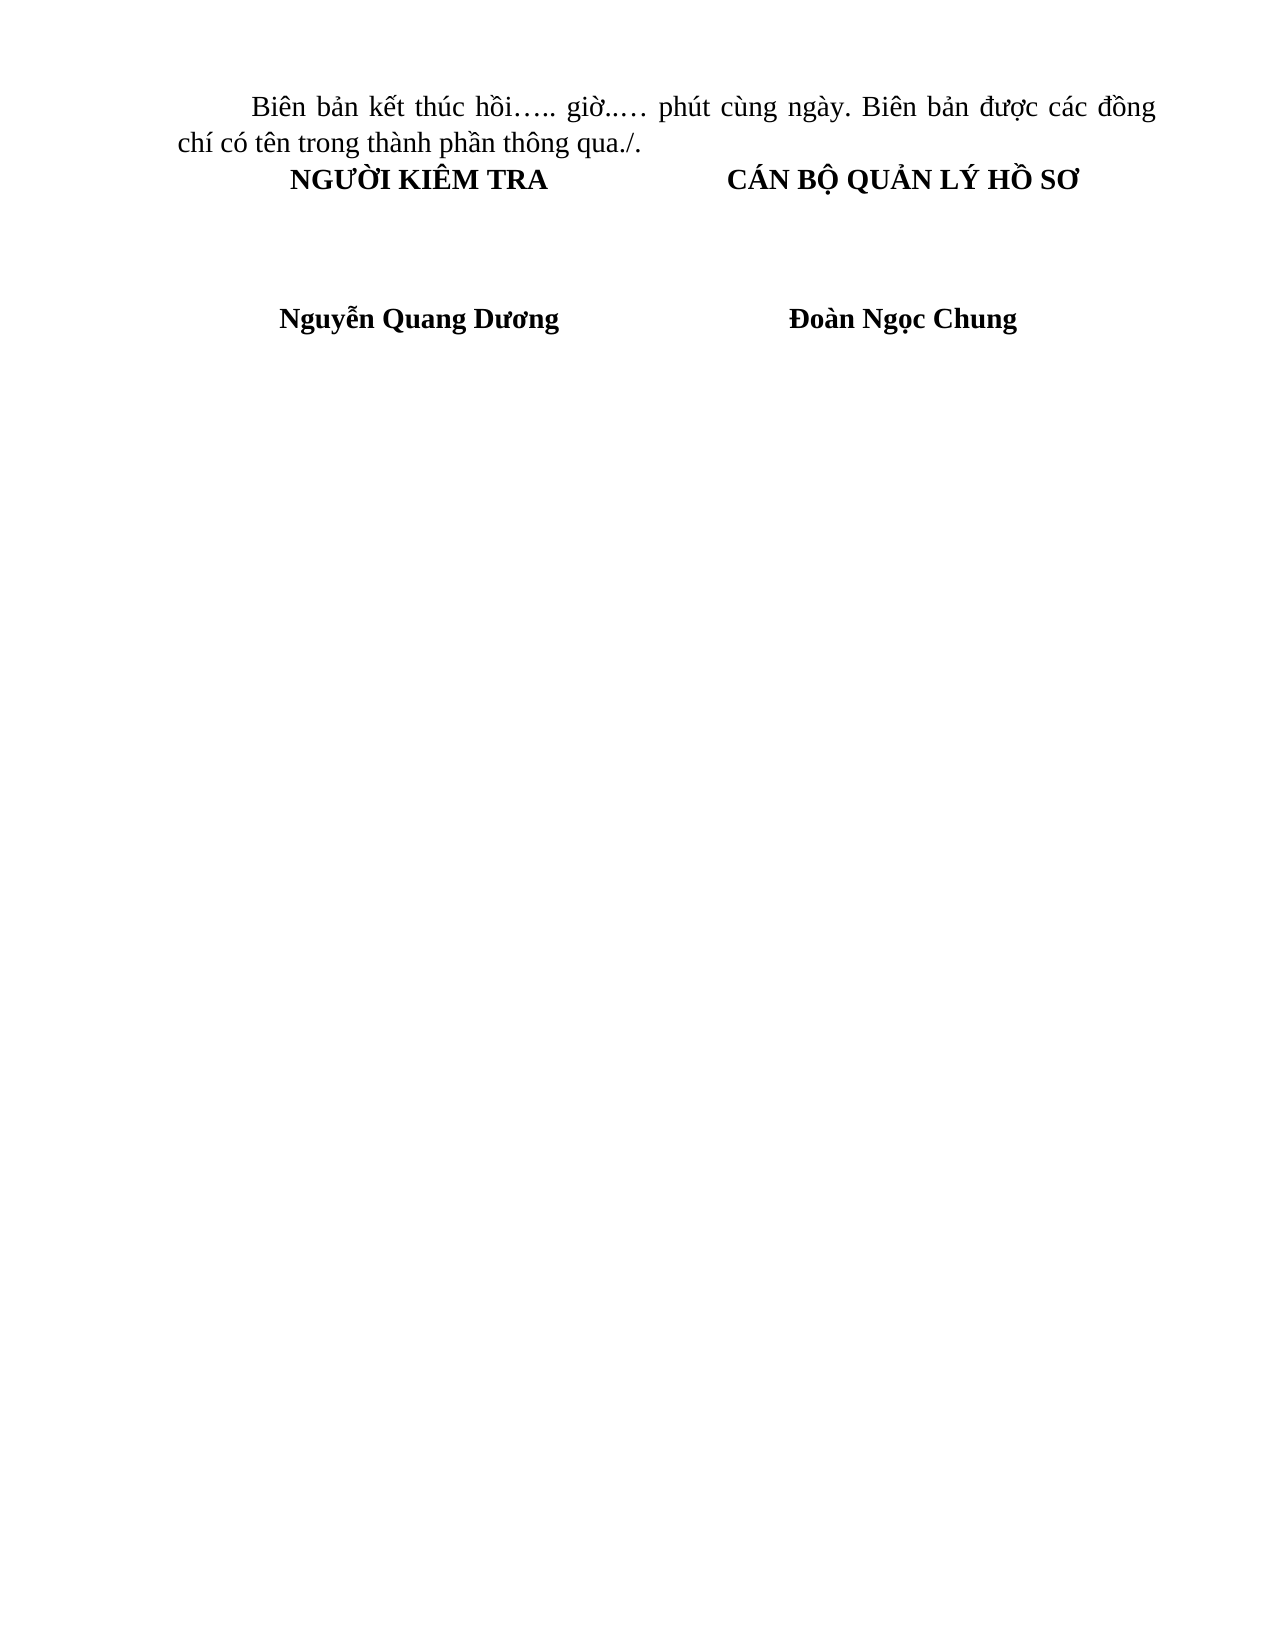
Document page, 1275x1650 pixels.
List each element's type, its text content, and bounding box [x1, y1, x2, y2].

text Biên bản kết thúc hồi….. giờ..… phút cùng ngày. Biên bản được các đồng chí có tên trong thành phần thông qua./. [177, 89, 1157, 159]
table_header NGƯỜI KIÊM TRA Nguyễn Quang Dương [177, 163, 661, 340]
table_header CÁN BỘ QUẢN LÝ HỒ SƠ Đoàn Ngọc Chung [661, 163, 1145, 340]
